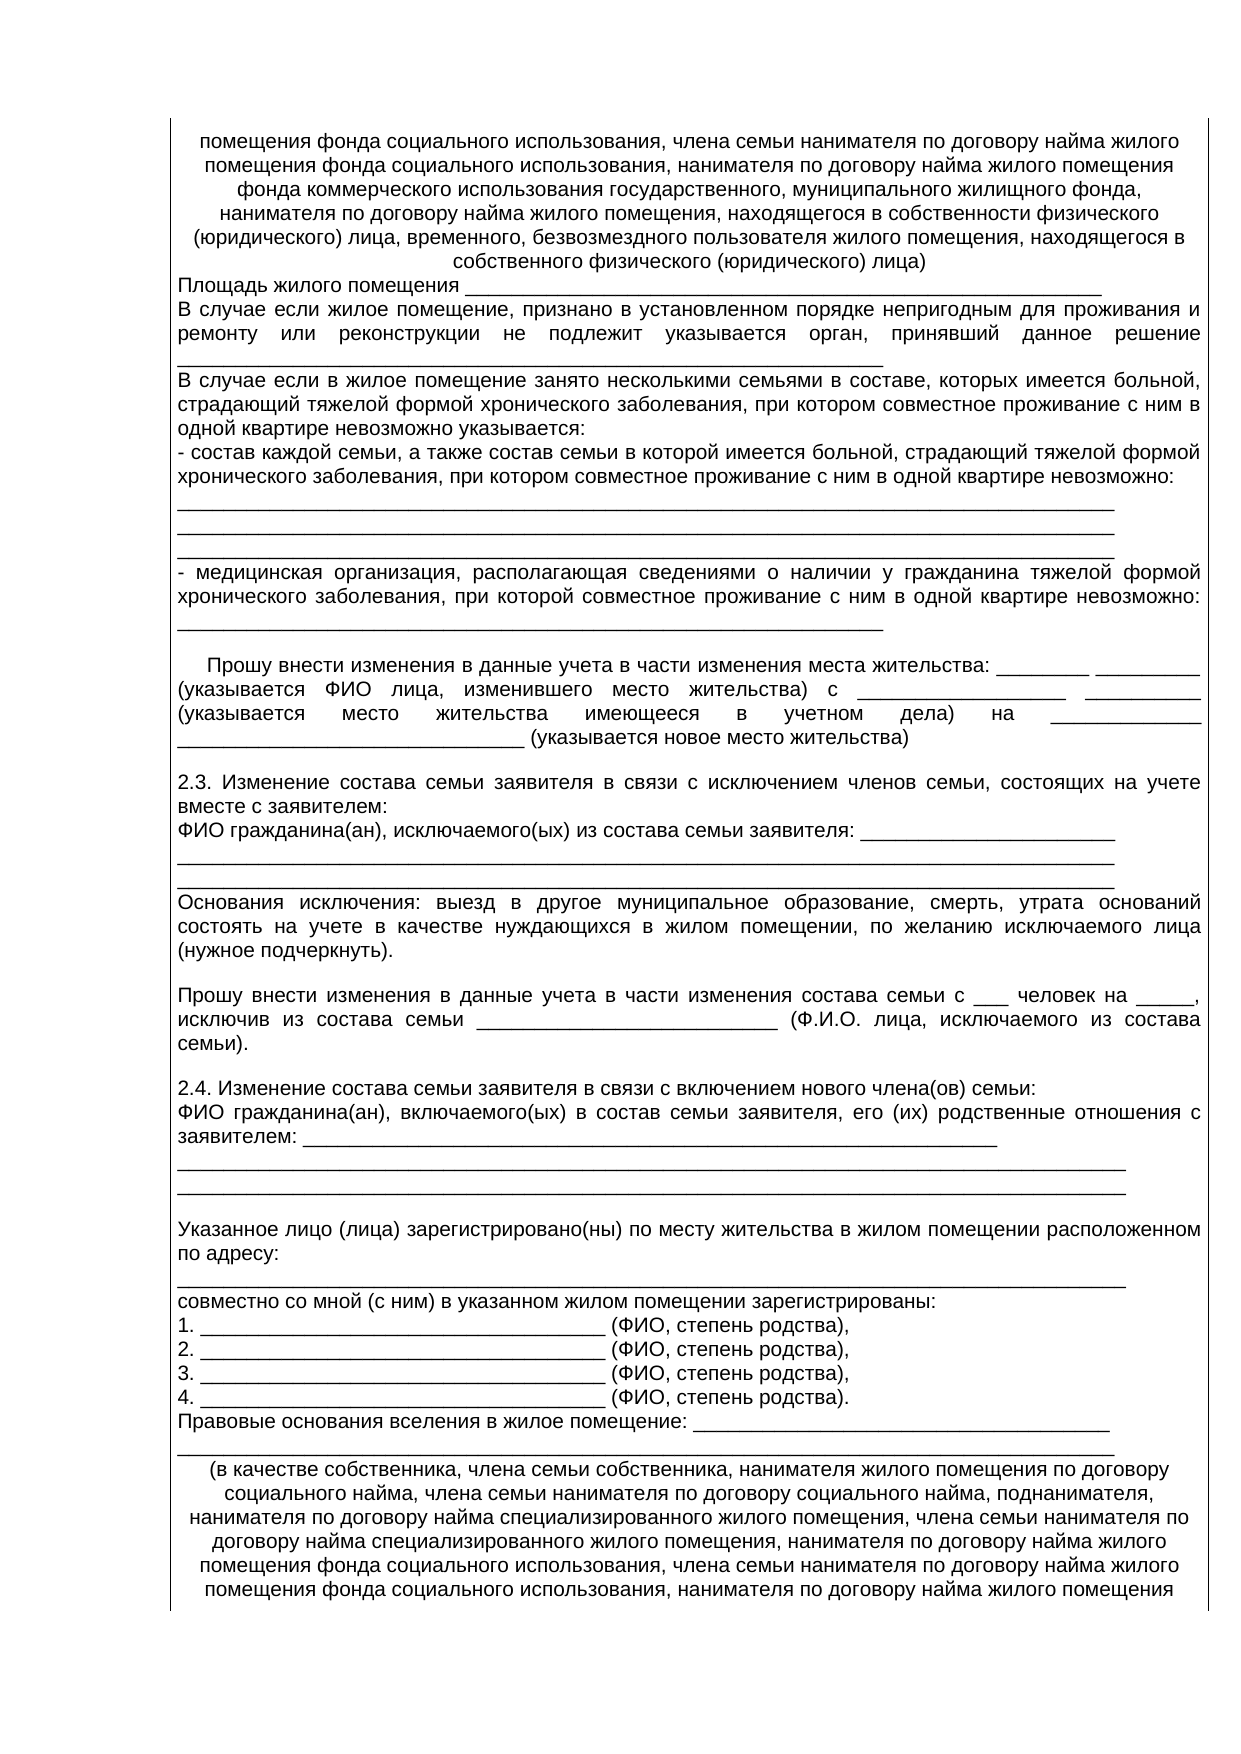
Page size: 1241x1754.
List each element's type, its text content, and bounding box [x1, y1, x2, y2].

table_cell 2.4. Изменение состава семьи заявителя в связи с включением нового члена(ов) семьи: ФИО гражданина(ан), включаемого(ых) в состав семьи заявителя, его (их) родственные отношения с заявителем: ____________________________________________________________ __________________________________________________________________________________ __________________________________________________________________________________ [171, 1066, 1208, 1207]
table_cell 2.3. Изменение состава семьи заявителя в связи с исключением членов семьи, состоящих на учете вместе с заявителем: ФИО гражданина(ан), исключаемого(ых) из состава семьи заявителя: ______________________ _________________________________________________________________________________ _________________________________________________________________________________ Основания исключения: выезд в другое муниципальное образование, смерть, утрата оснований состоять на учете в качестве нуждающихся в жилом помещении, по желанию исключаемого лица (нужное подчеркнуть). [171, 760, 1208, 972]
table_cell Прошу внести изменения в данные учета в части изменения состава семьи с ___ человек на _____, исключив из состава семьи __________________________ (Ф.И.О. лица, исключаемого из состава семьи). [171, 973, 1208, 1066]
table_cell Прошу внести изменения в данные учета в части изменения места жительства: ________ _________ (указывается ФИО лица, изменившего место жительства) с __________________ __________ (указывается место жительства имеющееся в учетном дела) на _____________ ______________________________ (указывается новое место жительства) [171, 643, 1208, 759]
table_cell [171, 1207, 1208, 1611]
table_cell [171, 118, 1208, 642]
